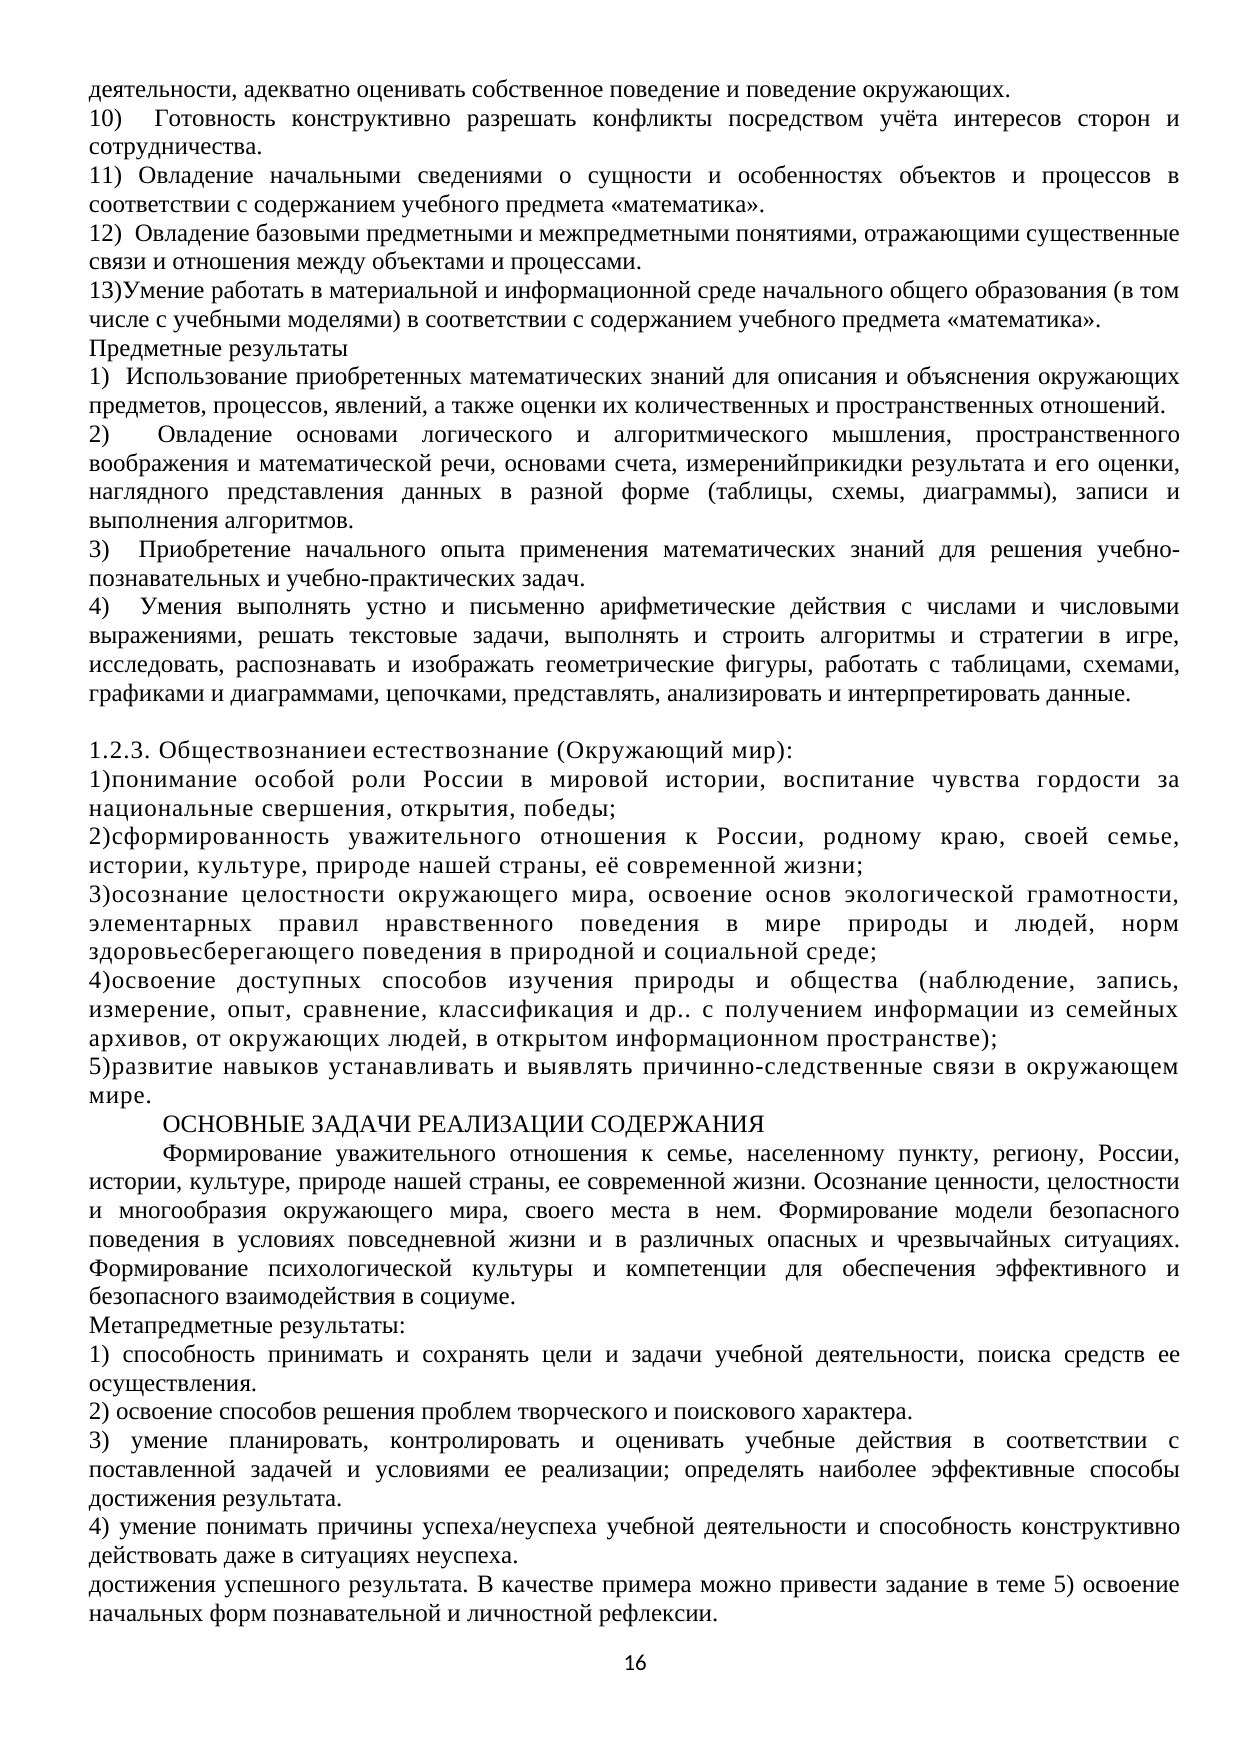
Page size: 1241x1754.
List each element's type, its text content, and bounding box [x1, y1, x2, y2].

text Формирование уважительного отношения к семье, населенному пункту, региону, России, истории, культуре, природе нашей страны, ее современной жизни. Осознание ценности, целостности и многообразия окружающего мира, своего места в нем. Формирование модели безопасного поведения в условиях повседневной жизни и в различных опасных и чрезвычайных ситуациях. Формирование психологической культуры и компетенции для обеспечения эффективного и безопасного взаимодействия в социуме. [89, 1138, 1181, 1310]
text 12) Овладение базовыми предметными и межпредметными понятиями, отражающими существенные связи и отношения между объектами и процессами. [89, 218, 1181, 275]
text 4)освоение доступных способов изучения природы и общества (наблюдение, запись, измерение, опыт, сравнение, классификация и др.. с получением информации из семейных архивов, от окружающих людей, в открытом информационном пространстве); [89, 965, 1181, 1051]
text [89, 74, 1181, 103]
text 2) освоение способов решения проблем творческого и поискового характера. [89, 1396, 1181, 1425]
text 2)сформированность уважительного отношения к России, родному краю, своей семье, истории, культуре, природе нашей страны, её современной жизни; [89, 821, 1181, 879]
text 1)понимание особой роли России в мировой истории, воспитание чувства гордости за национальные свершения, открытия, победы; [89, 764, 1181, 821]
text 1) Использование приобретенных математических знаний для описания и объяснения окружающих предметов, процессов, явлений, а также оценки их количественных и пространственных отношений. [89, 361, 1181, 419]
text 3) Приобретение начального опыта применения математических знаний для решения учебно-познавательных и учебно-практических задач. [89, 534, 1181, 591]
text 13)Умение работать в материальной и информационной среде начального общего образования (в том числе с учебными моделями) в соответствии с содержанием учебного предмета «математика». [89, 275, 1181, 333]
text ОСНОВНЫЕ ЗАДАЧИ РЕАЛИЗАЦИИ СОДЕРЖАНИЯ [89, 1109, 1181, 1138]
text 4) умение понимать причины успеха/неуспеха учебной деятельности и способность конструктивно действовать даже в ситуациях неуспеха. [89, 1511, 1181, 1569]
text 4) Умения выполнять устно и письменно арифметические действия с числами и числовыми выражениями, решать текстовые задачи, выполнять и строить алгоритмы и стратегии в игре, исследовать, распознавать и изображать геометрические фигуры, работать с таблицами, схемами, графиками и диаграммами, цепочками, представлять, анализировать и интерпретировать данные. [89, 591, 1181, 706]
text Метапредметные результаты: [89, 1310, 1181, 1339]
text 10) Готовность конструктивно разрешать конфликты посредством учёта интересов сторон и сотрудничества. [89, 103, 1181, 160]
text 5)развитие навыков устанавливать и выявлять причинно-следственные связи в окружающем мире. [89, 1051, 1181, 1109]
text достижения успешного результата. В качестве примера можно привести задание в теме 5) освоение начальных форм познавательной и личностной рефлексии. [89, 1569, 1181, 1626]
text 3) умение планировать, контролировать и оценивать учебные действия в соответствии с поставленной задачей и условиями ее реализации; определять наиболее эффективные способы достижения результата. [89, 1425, 1181, 1511]
text Предметные результаты [89, 333, 1181, 361]
text 11) Овладение начальными сведениями о сущности и особенностях объектов и процессов в соответствии с содержанием учебного предмета «математика». [89, 160, 1181, 218]
text 2) Овладение основами логического и алгоритмического мышления, пространственного воображения и математической речи, основами счета, измеренийприкидки результата и его оценки, наглядного представления данных в разной форме (таблицы, схемы, диаграммы), записи и выполнения алгоритмов. [89, 419, 1181, 534]
text 1) способность принимать и сохранять цели и задачи учебной деятельности, поиска средств ее осуществления. [89, 1339, 1181, 1396]
text 1.2.3. Обществознаниеиестествознание (Окружающий мир): [89, 735, 1181, 764]
text 3)осознание целостности окружающего мира, освоение основ экологической грамотности, элементарных правил нравственного поведения в мире природы и людей, норм здоровьесберегающего поведения в природной и социальной среде; [89, 879, 1181, 965]
